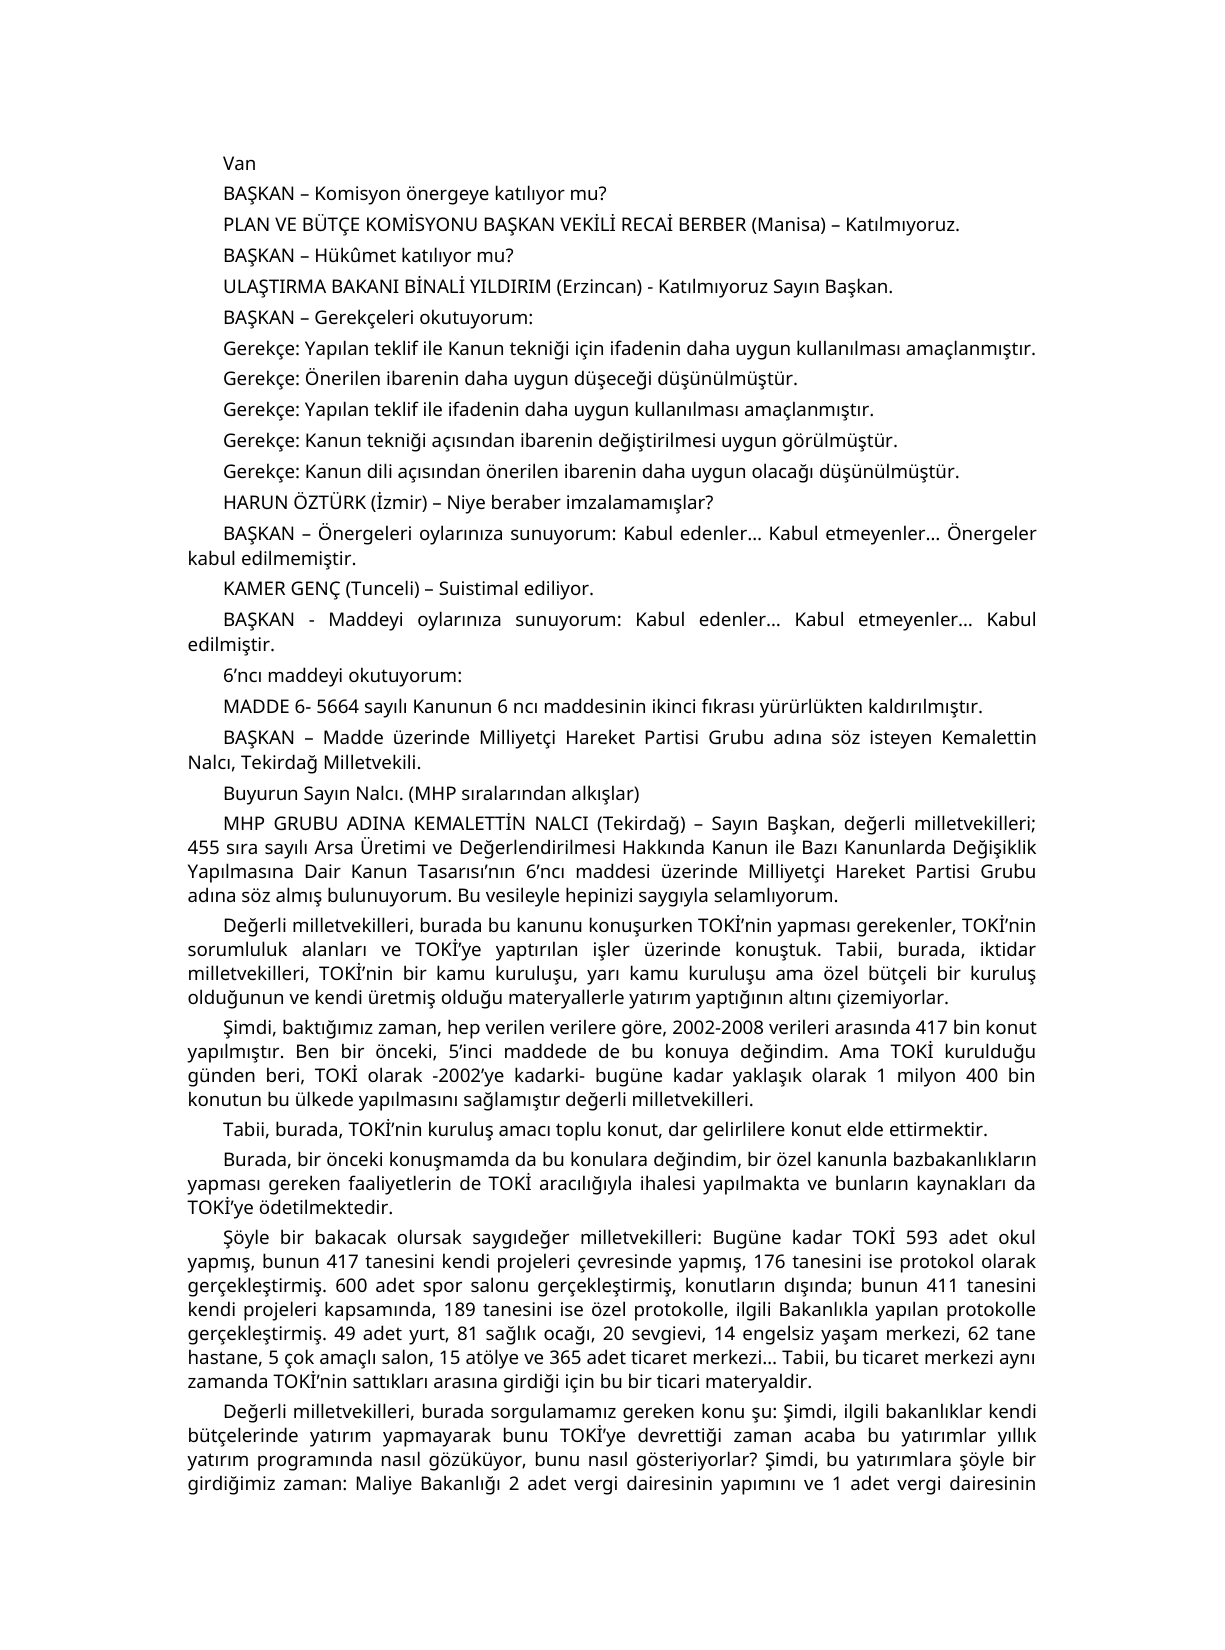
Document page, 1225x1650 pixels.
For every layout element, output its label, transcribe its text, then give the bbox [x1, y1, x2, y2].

text Burada, bir önceki konuşmamda da bu konulara değindim, bir özel kanunla bazbakanlıkların yapması gereken faaliyetlerin de TOKİ aracılığıyla ihalesi yapılmakta ve bunların kaynakları da TOKİ’ye ödetilmektedir. [187, 1147, 1037, 1219]
text BAŞKAN – Önergeleri oylarınıza sunuyorum: Kabul edenler… Kabul etmeyenler… Önergeler kabul edilmemiştir. [187, 520, 1037, 570]
text BAŞKAN – Madde üzerinde Milliyetçi Hareket Partisi Grubu adına söz isteyen Kemalettin Nalcı, Tekirdağ Milletvekili. [187, 724, 1037, 774]
text BAŞKAN - Maddeyi oylarınıza sunuyorum: Kabul edenler… Kabul etmeyenler… Kabul edilmiştir. [187, 607, 1037, 657]
text BAŞKAN – Gerekçeleri okutuyorum: [187, 304, 1037, 329]
text Tabii, burada, TOKİ’nin kuruluş amacı toplu konut, dar gelirlilere konut elde ettirmektir. [187, 1117, 1037, 1141]
text Gerekçe: Kanun tekniği açısından ibarenin değiştirilmesi uygun görülmüştür. [187, 427, 1037, 452]
text Gerekçe: Önerilen ibarenin daha uygun düşeceği düşünülmüştür. [187, 366, 1037, 391]
text Gerekçe: Kanun dili açısından önerilen ibarenin daha uygun olacağı düşünülmüştür. [187, 458, 1037, 483]
text Şimdi, baktığımız zaman, hep verilen verilere göre, 2002-2008 verileri arasında 417 bin konut yapılmıştır. Ben bir önceki, 5’inci maddede de bu konuya değindim. Ama TOKİ kurulduğu günden beri, TOKİ olarak -2002’ye kadarki- bugüne kadar yaklaşık olarak 1 milyon 400 bin konutun bu ülkede yapılmasını sağlamıştır değerli milletvekilleri. [187, 1015, 1037, 1111]
text Gerekçe: Yapılan teklif ile ifadenin daha uygun kullanılması amaçlanmıştır. [187, 397, 1037, 422]
text HARUN ÖZTÜRK (İzmir) – Niye beraber imzalamamışlar? [187, 489, 1037, 514]
text BAŞKAN – Hükûmet katılıyor mu? [187, 242, 1037, 267]
text Buyurun Sayın Nalcı. (MHP sıralarından alkışlar) [187, 780, 1037, 805]
text Van [187, 150, 1037, 175]
text ULAŞTIRMA BAKANI BİNALİ YILDIRIM (Erzincan) - Katılmıyoruz Sayın Başkan. [187, 273, 1037, 298]
text PLAN VE BÜTÇE KOMİSYONU BAŞKAN VEKİLİ RECAİ BERBER (Manisa) – Katılmıyoruz. [187, 212, 1037, 237]
text MHP GRUBU ADINA KEMALETTİN NALCI (Tekirdağ) – Sayın Başkan, değerli milletvekilleri; 455 sıra sayılı Arsa Üretimi ve Değerlendirilmesi Hakkında Kanun ile Bazı Kanunlarda Değişiklik Yapılmasına Dair Kanun Tasarısı’nın 6’ncı maddesi üzerinde Milliyetçi Hareket Partisi Grubu adına söz almış bulunuyorum. Bu vesileyle hepinizi saygıyla selamlıyorum. [187, 811, 1037, 907]
text 6’ncı maddeyi okutuyorum: [187, 662, 1037, 687]
text Gerekçe: Yapılan teklif ile Kanun tekniği için ifadenin daha uygun kullanılması amaçlanmıştır. [187, 335, 1037, 360]
text KAMER GENÇ (Tunceli) – Suistimal ediliyor. [187, 576, 1037, 601]
text MADDE 6- 5664 sayılı Kanunun 6 ncı maddesinin ikinci fıkrası yürürlükten kaldırılmıştır. [187, 693, 1037, 718]
text Değerli milletvekilleri, burada bu kanunu konuşurken TOKİ’nin yapması gerekenler, TOKİ’nin sorumluluk alanları ve TOKİ’ye yaptırılan işler üzerinde konuştuk. Tabii, burada, iktidar milletvekilleri, TOKİ’nin bir kamu kuruluşu, yarı kamu kuruluşu ama özel bütçeli bir kuruluş olduğunun ve kendi üretmiş olduğu materyallerle yatırım yaptığının altını çizemiyorlar. [187, 913, 1037, 1009]
text BAŞKAN – Komisyon önergeye katılıyor mu? [187, 181, 1037, 206]
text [187, 1399, 1037, 1496]
text Şöyle bir bakacak olursak saygıdeğer milletvekilleri: Bugüne kadar TOKİ 593 adet okul yapmış, bunun 417 tanesini kendi projeleri çevresinde yapmış, 176 tanesini ise protokol olarak gerçekleştirmiş. 600 adet spor salonu gerçekleştirmiş, konutların dışında; bunun 411 tanesini kendi projeleri kapsamında, 189 tanesini ise özel protokolle, ilgili Bakanlıkla yapılan protokolle gerçekleştirmiş. 49 adet yurt, 81 sağlık ocağı, 20 sevgievi, 14 engelsiz yaşam merkezi, 62 tane hastane, 5 çok amaçlı salon, 15 atölye ve 365 adet ticaret merkezi… Tabii, bu ticaret merkezi aynı zamanda TOKİ’nin sattıkları arasına girdiği için bu bir ticari materyaldir. [187, 1225, 1037, 1393]
